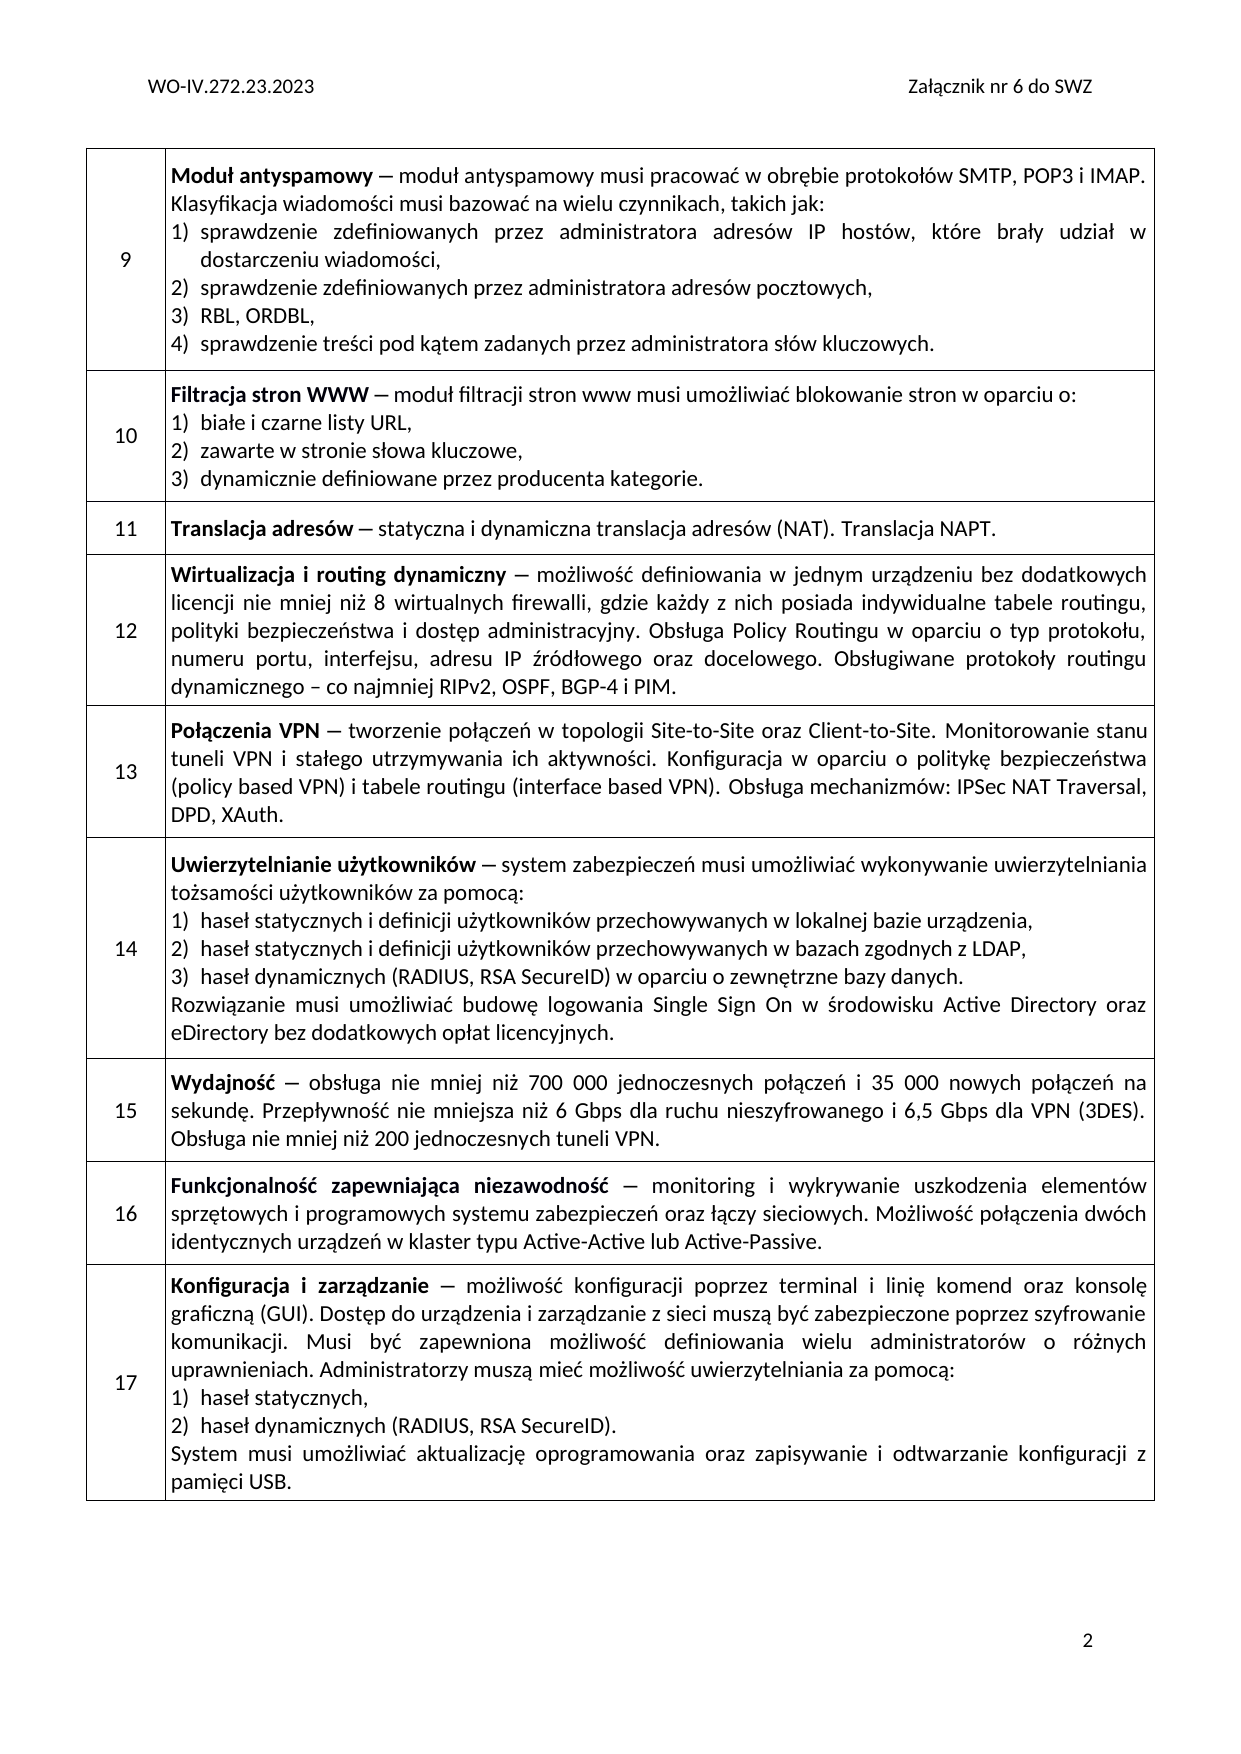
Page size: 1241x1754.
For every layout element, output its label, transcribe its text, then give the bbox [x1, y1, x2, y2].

table_cell Konfiguracja i zarządzanie – możliwość konfiguracji poprzez terminal i linię komend oraz konsolę graficzną (GUI). Dostęp do urządzenia i zarządzanie z sieci muszą być zabezpieczone poprzez szyfrowanie komunikacji. Musi być zapewniona możliwość definiowania wielu administratorów o różnych uprawnieniach. Administratorzy muszą mieć możliwość uwierzytelniania za pomocą: haseł statycznych, haseł dynamicznych (RADIUS, RSA SecureID). System musi umożliwiać aktualizację oprogramowania oraz zapisywanie i odtwarzanie konfiguracji z pamięci USB. [166, 1265, 1154, 1500]
table_cell Uwierzytelnianie użytkowników – system zabezpieczeń musi umożliwiać wykonywanie uwierzytelniania tożsamości użytkowników za pomocą: haseł statycznych i definicji użytkowników przechowywanych w lokalnej bazie urządzenia, haseł statycznych i definicji użytkowników przechowywanych w bazach zgodnych z LDAP, haseł dynamicznych (RADIUS, RSA SecureID) w oparciu o zewnętrzne bazy danych. Rozwiązanie musi umożliwiać budowę logowania Single Sign On w środowisku Active Directory oraz eDirectory bez dodatkowych opłat licencyjnych. [166, 838, 1154, 1058]
table_cell 17 [87, 1265, 165, 1500]
table_cell Translacja adresów – statyczna i dynamiczna translacja adresów (NAT). Translacja NAPT. [166, 502, 1154, 554]
table_cell 9 [87, 149, 165, 369]
table_cell 15 [87, 1059, 165, 1161]
table_cell 13 [87, 706, 165, 837]
table_cell 11 [87, 502, 165, 554]
table_cell Wirtualizacja i routing dynamiczny – możliwość definiowania w jednym urządzeniu bez dodatkowych licencji nie mniej niż 8 wirtualnych firewalli, gdzie każdy z nich posiada indywidualne tabele routingu, polityki bezpieczeństwa i dostęp administracyjny. Obsługa Policy Routingu w oparciu o typ protokołu, numeru portu, interfejsu, adresu IP źródłowego oraz docelowego. Obsługiwane protokoły routingu dynamicznego – co najmniej RIPv2, OSPF, BGP-4 i PIM. [166, 555, 1154, 705]
table_cell 10 [87, 371, 165, 501]
table_cell 14 [87, 838, 165, 1058]
table_cell Połączenia VPN – tworzenie połączeń w topologii Site-to-Site oraz Client-to-Site. Monitorowanie stanu tuneli VPN i stałego utrzymywania ich aktywności. Konfiguracja w oparciu o politykę bezpieczeństwa (policy based VPN) i tabele routingu (interface based VPN). Obsługa mechanizmów: IPSec NAT Traversal, DPD, XAuth. [166, 706, 1154, 837]
table_cell Wydajność – obsługa nie mniej niż 700 000 jednoczesnych połączeń i 35 000 nowych połączeń na sekundę. Przepływność nie mniejsza niż 6 Gbps dla ruchu nieszyfrowanego i 6,5 Gbps dla VPN (3DES). Obsługa nie mniej niż 200 jednoczesnych tuneli VPN. [166, 1059, 1154, 1161]
table_cell 12 [87, 555, 165, 705]
table_cell Filtracja stron WWW – moduł filtracji stron www musi umożliwiać blokowanie stron w oparciu o: białe i czarne listy URL, zawarte w stronie słowa kluczowe, dynamicznie definiowane przez producenta kategorie. [166, 371, 1154, 501]
table_cell Moduł antyspamowy – moduł antyspamowy musi pracować w obrębie protokołów SMTP, POP3 i IMAP. Klasyfikacja wiadomości musi bazować na wielu czynnikach, takich jak: sprawdzenie zdefiniowanych przez administratora adresów IP hostów, które brały udział w dostarczeniu wiadomości, sprawdzenie zdefiniowanych przez administratora adresów pocztowych, RBL, ORDBL, sprawdzenie treści pod kątem zadanych przez administratora słów kluczowych. [166, 149, 1154, 369]
table_cell 16 [87, 1162, 165, 1264]
table_cell Funkcjonalność zapewniająca niezawodność – monitoring i wykrywanie uszkodzenia elementów sprzętowych i programowych systemu zabezpieczeń oraz łączy sieciowych. Możliwość połączenia dwóch identycznych urządzeń w klaster typu Active-Active lub Active-Passive. [166, 1162, 1154, 1264]
